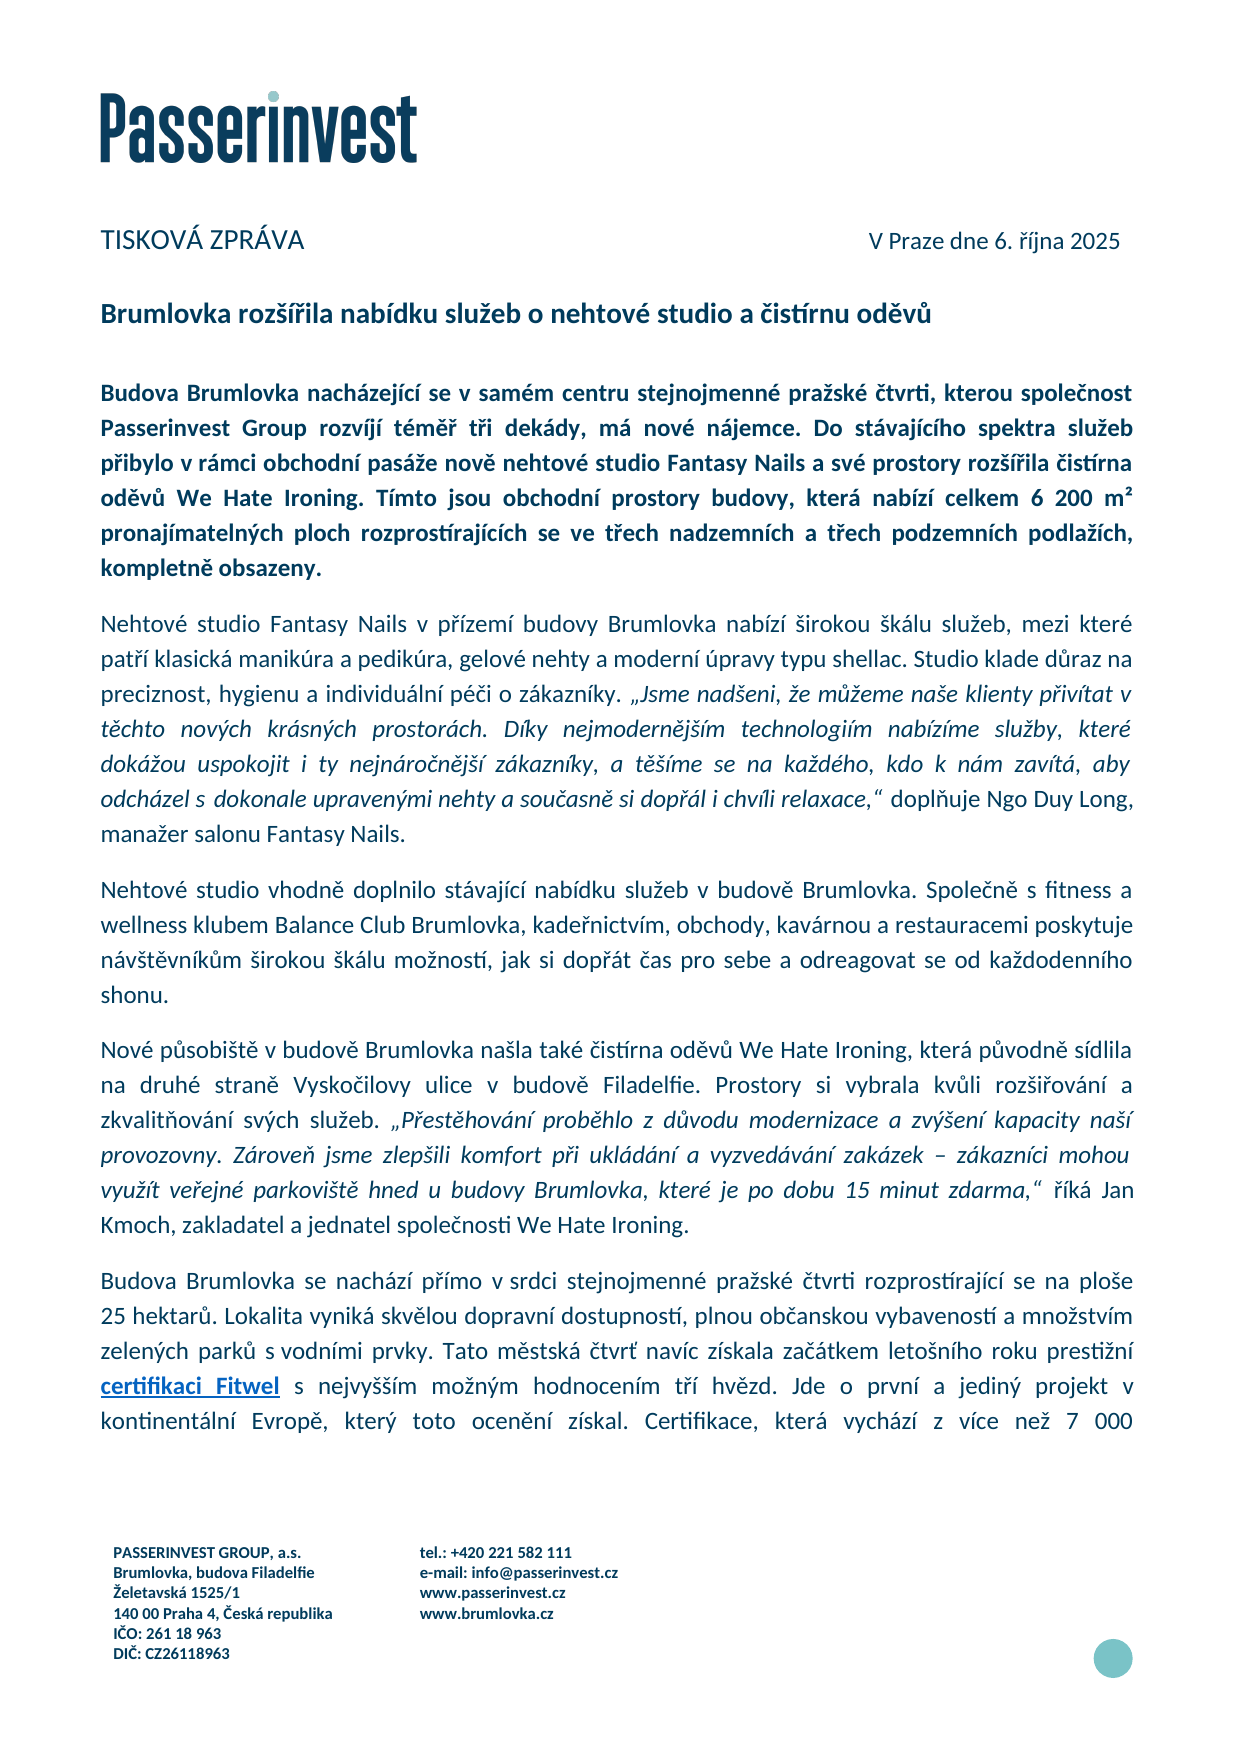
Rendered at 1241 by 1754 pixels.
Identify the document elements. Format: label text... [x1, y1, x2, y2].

text Nehtové studio vhodně doplnilo stávající nabídku služeb v budově Brumlovka. Společně s fitness a wellness klubem Balance Club Brumlovka, kadeřnictvím, obchody, kavárnou a restauracemi poskytuje návštěvníkům širokou škálu možností, jak si dopřát čas pro sebe a odreagovat se od každodenního shonu. [100, 874, 1134, 1009]
text Nehtové studio Fantasy Nails v přízemí budovy Brumlovka nabízí širokou škálu služeb, mezi které patří klasická manikúra a pedikúra, gelové nehty a moderní úpravy typu shellac. Studio klade důraz na preciznost, hygienu a individuální péči o zákazníky. „Jsme nadšeni, že můžeme naše klienty přivítat v těchto nových krásných prostorách. Díky nejmodernějším technologiím nabízíme služby, které dokážou uspokojit i ty nejnáročnější zákazníky, a těšíme se na každého, kdo k nám zavítá, aby odcházel s dokonale upravenými nehty a současně si dopřál i chvíli relaxace,“ doplňuje Ngo Duy Long, manažer salonu Fantasy Nails. [100, 608, 1134, 848]
picture [100, 91, 417, 163]
text Brumlovka rozšířila nabídku služeb o nehtové studio a čistírnu oděvů [100, 295, 1134, 331]
text Nové působiště v budově Brumlovka našla také čistírna oděvů We Hate Ironing, která původně sídlila na druhé straně Vyskočilovy ulice v budově Filadelfie. Prostory si vybrala kvůli rozšiřování a zkvalitňování svých služeb. „Přestěhování proběhlo z důvodu modernizace a zvýšení kapacity naší provozovny. Zároveň jsme zlepšili komfort při ukládání a vyzvedávání zakázek – zákazníci mohou využít veřejné parkoviště hned u budovy Brumlovka, které je po dobu 15 minut zdarma,“ říká Jan Kmoch, zakladatel a jednatel společnosti We Hate Ironing. [100, 1035, 1134, 1240]
text Budova Brumlovka nacházející se v samém centru stejnojmenné pražské čtvrti, kterou společnost Passerinvest Group rozvíjí téměř tři dekády, má nové nájemce. Do stávajícího spektra služeb přibylo v rámci obchodní pasáže nově nehtové studio Fantasy Nails a své prostory rozšířila čistírna oděvů We Hate Ironing. Tímto jsou obchodní prostory budovy, která nabízí celkem 6 200 m² pronajímatelných ploch rozprostírajících se ve třech nadzemních a třech podzemních podlažích, kompletně obsazeny. [100, 377, 1134, 583]
